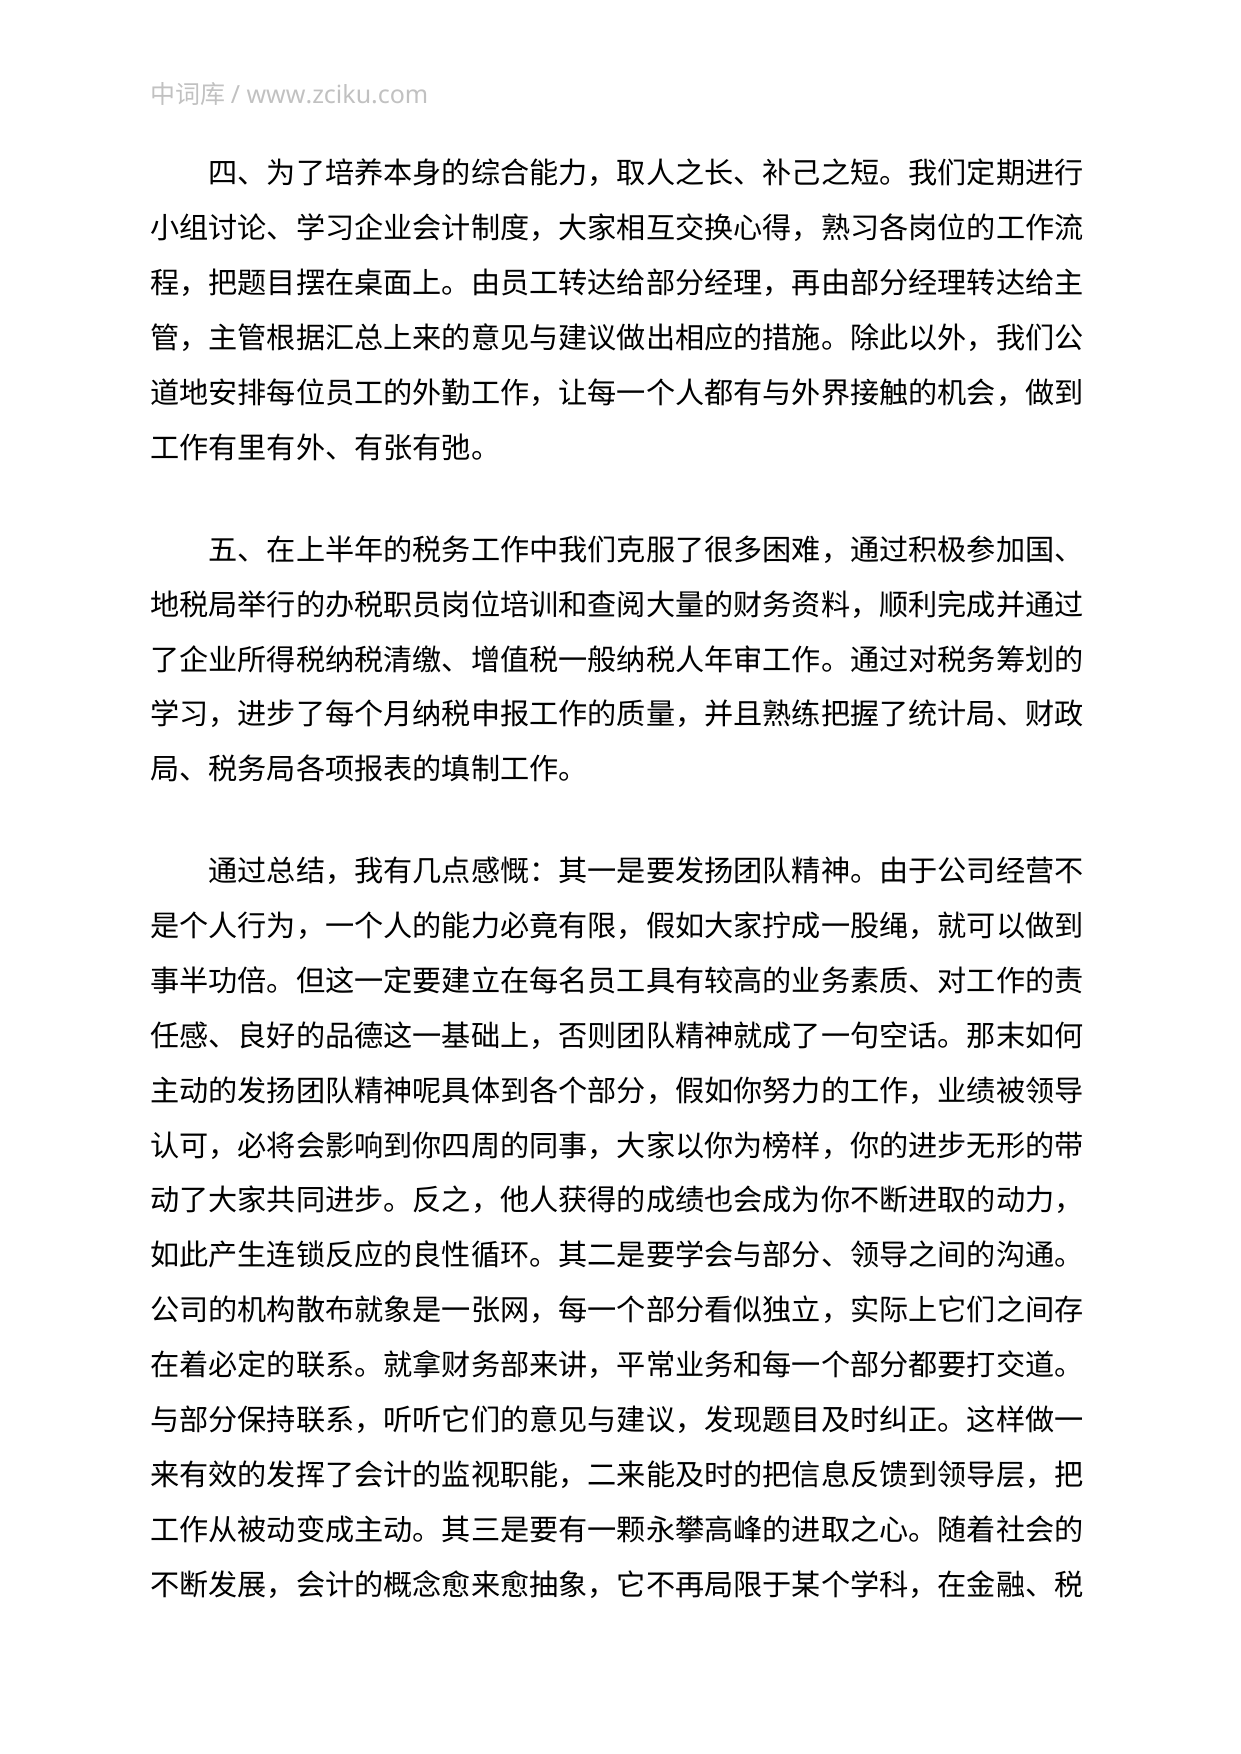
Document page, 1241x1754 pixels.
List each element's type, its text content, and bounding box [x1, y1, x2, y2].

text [150, 848, 1090, 1603]
text 四、为了培养本身的综合能力，取人之长、补己之短。我们定期进行小组讨论、学习企业会计制度，大家相互交换心得，熟习各岗位的工作流程，把题目摆在桌面上。由员工转达给部分经理，再由部分经理转达给主管，主管根据汇总上来的意见与建议做出相应的措施。除此以外，我们公道地安排每位员工的外勤工作，让每一个人都有与外界接触的机会，做到工作有里有外、有张有弛。 [150, 150, 1090, 467]
text 五、在上半年的税务工作中我们克服了很多困难，通过积极参加国、地税局举行的办税职员岗位培训和查阅大量的财务资料，顺利完成并通过了企业所得税纳税清缴、增值税一般纳税人年审工作。通过对税务筹划的学习，进步了每个月纳税申报工作的质量，并且熟练把握了统计局、财政局、税务局各项报表的填制工作。 [150, 526, 1090, 788]
